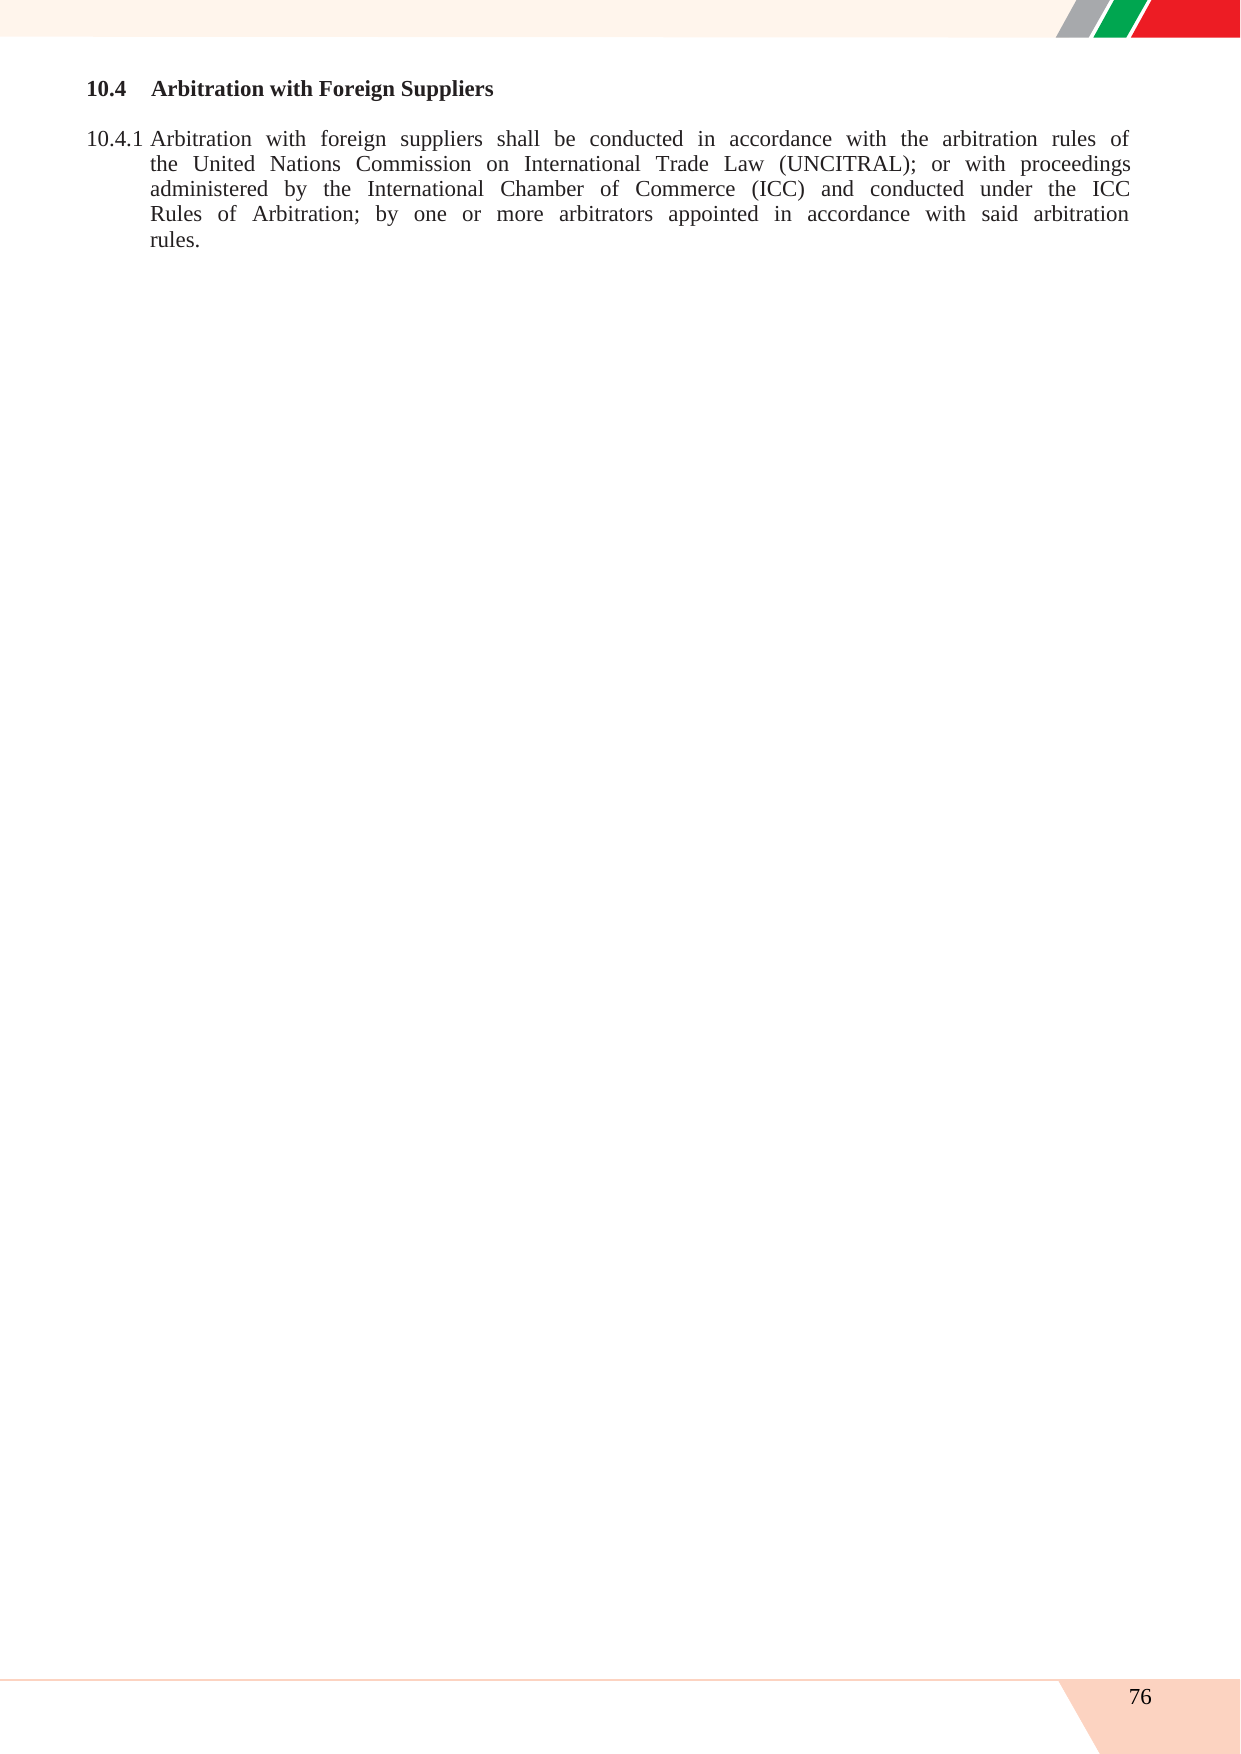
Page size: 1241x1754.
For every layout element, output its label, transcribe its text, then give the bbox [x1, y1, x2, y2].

subtitle Arbitration with Foreign Suppliers [86, 75, 1165, 101]
list Arbitration with foreign suppliers shall be conducted in accordance with the arbitration rules of the United Nations Commission on International Trade Law (UNCITRAL); or with proceedings administered by the International Chamber of Commerce (ICC) and conducted under the ICC Rules of Arbitration; by one or more arbitrators appointed in accordance with said arbitration rules. [86, 127, 1133, 252]
